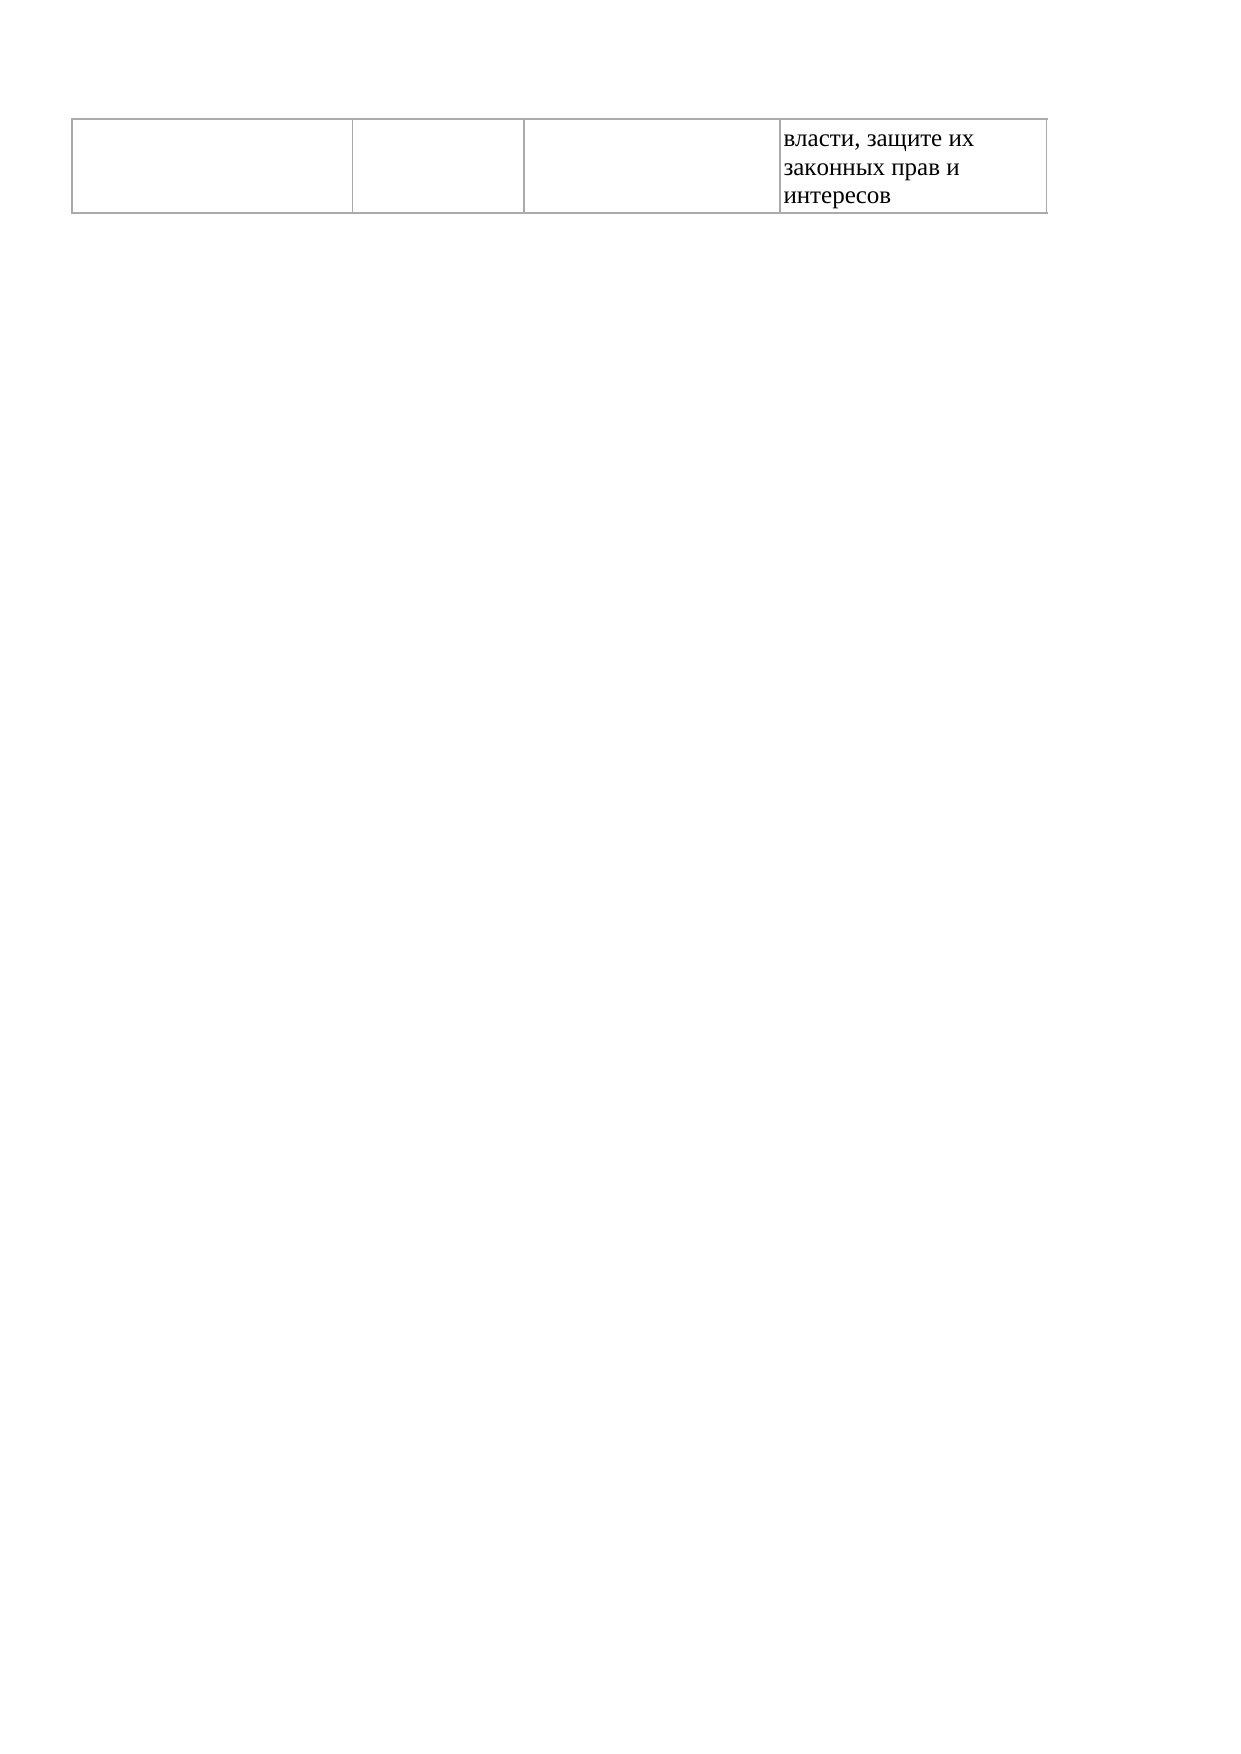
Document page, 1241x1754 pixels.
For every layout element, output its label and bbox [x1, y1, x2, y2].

table_cell [73, 120, 352, 212]
table_cell [781, 120, 1046, 212]
table_cell [353, 120, 523, 212]
table_cell [525, 120, 779, 212]
